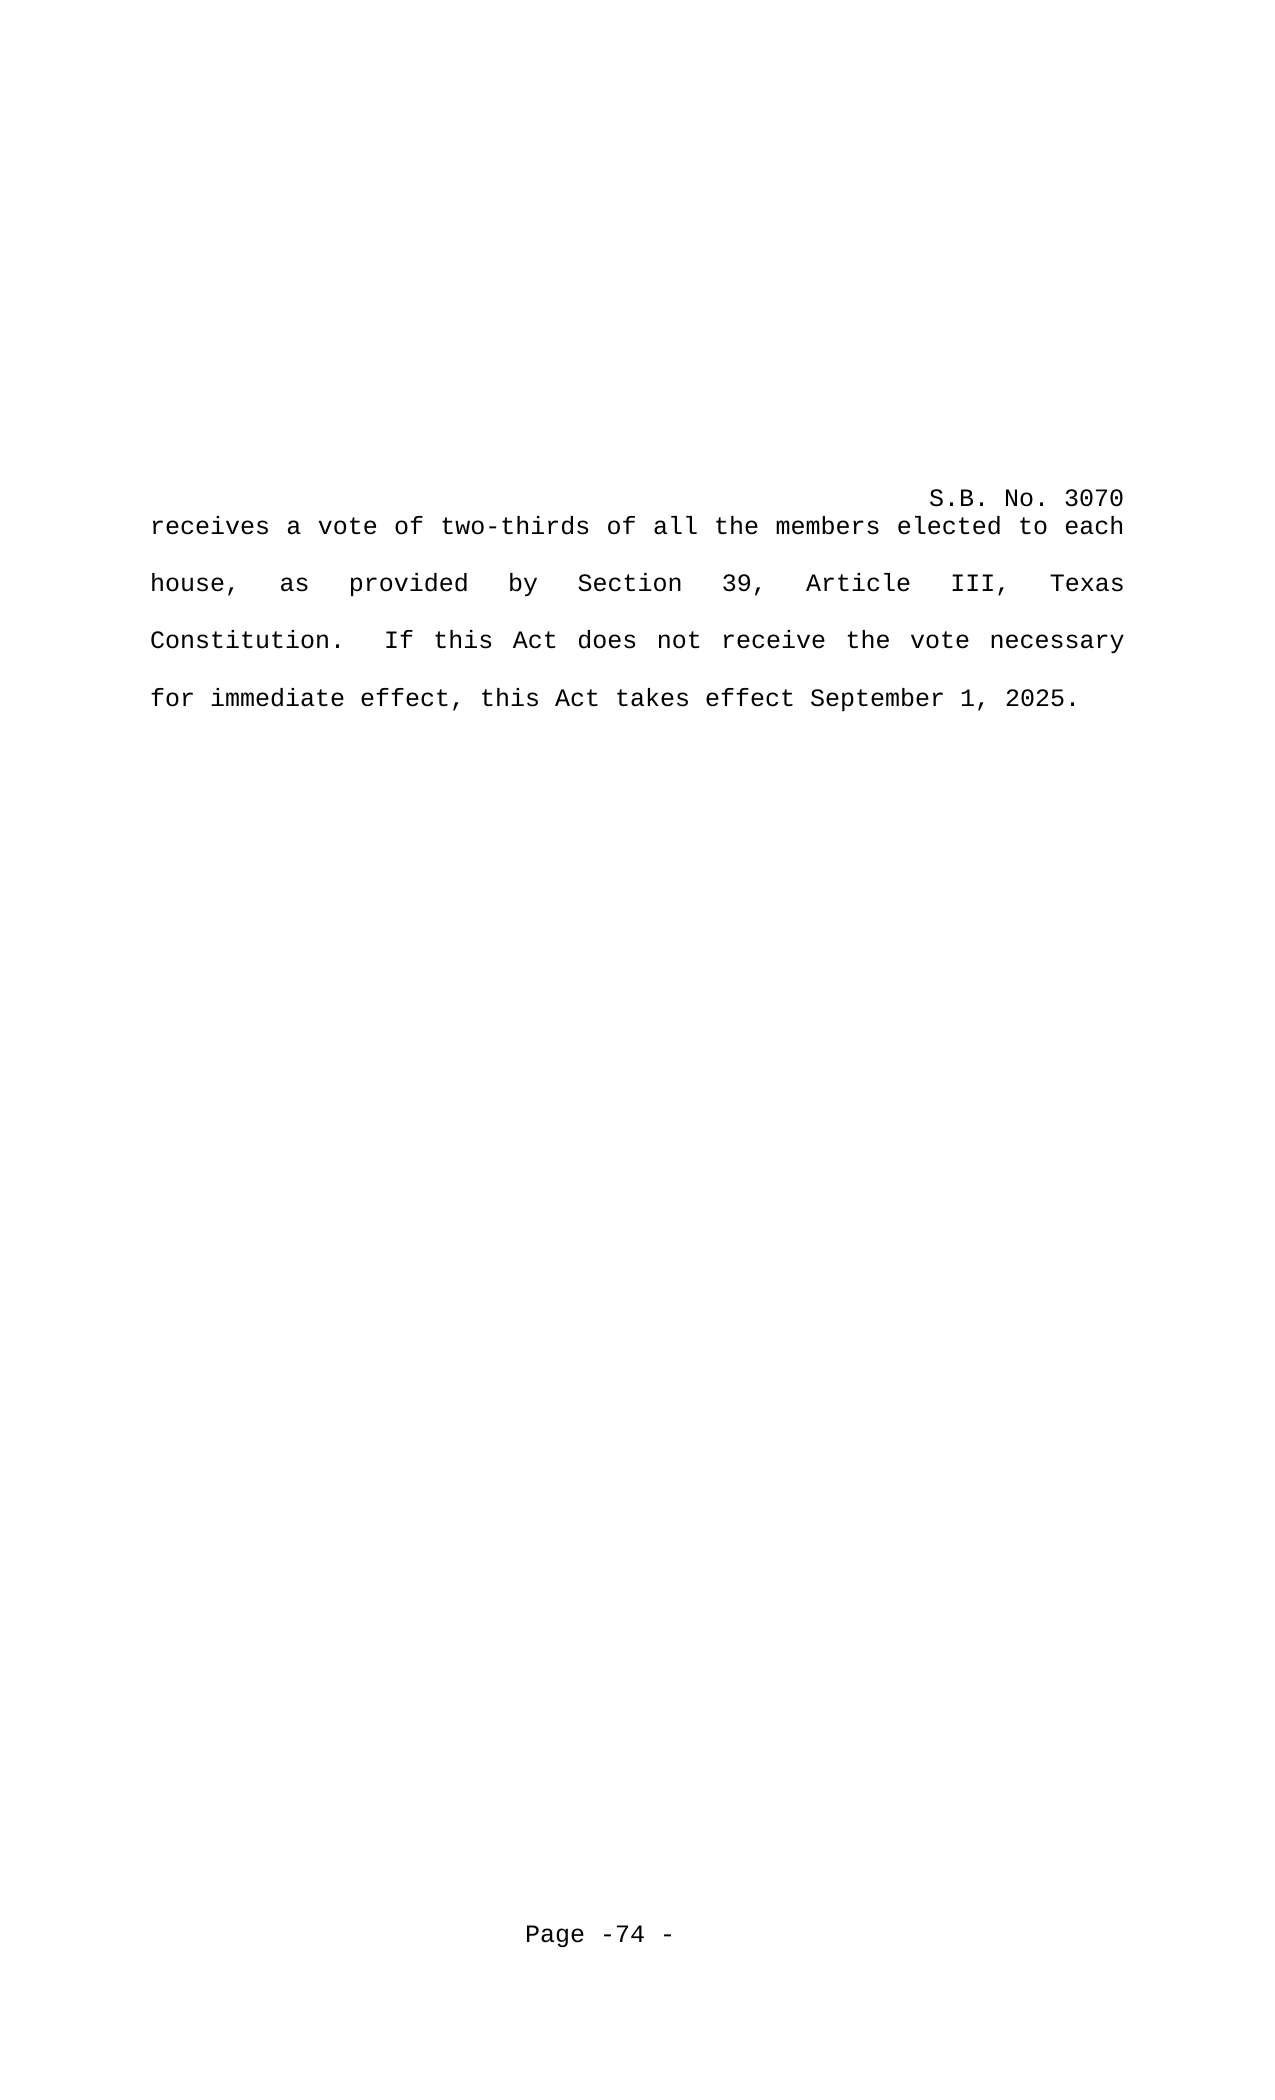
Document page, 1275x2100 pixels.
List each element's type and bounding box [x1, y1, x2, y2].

text [150, 514, 1125, 713]
